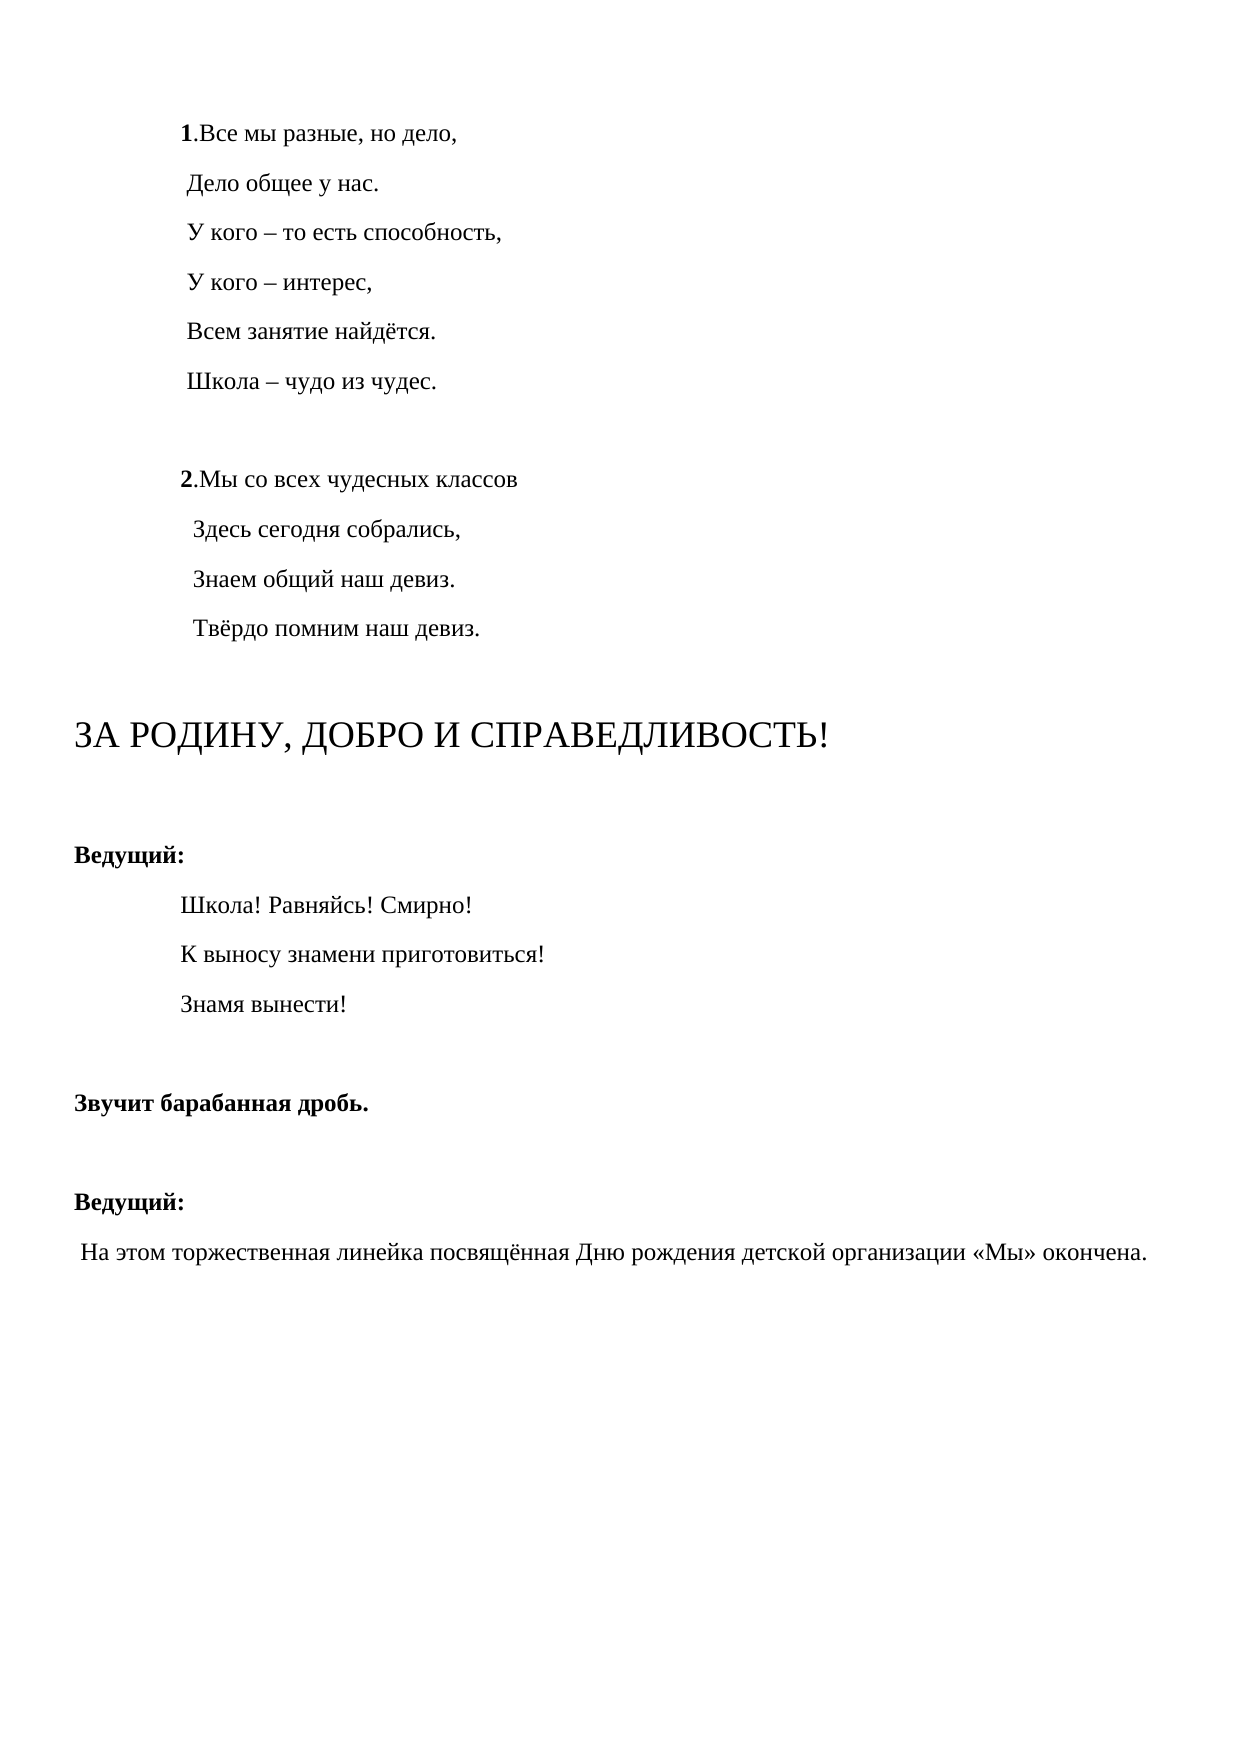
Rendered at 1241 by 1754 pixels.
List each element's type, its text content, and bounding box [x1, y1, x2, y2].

text Ведущий: [74, 1187, 1152, 1216]
text У кого – то есть способность, [74, 217, 1152, 246]
text Знамя вынести! [74, 989, 1152, 1018]
text Звучит барабанная дробь. [74, 1088, 1152, 1117]
text Здесь сегодня собрались, [74, 514, 1152, 543]
text Дело общее у нас. [74, 168, 1152, 196]
text У кого – интерес, [74, 267, 1152, 296]
text Школа – чудо из чудес. [74, 366, 1152, 395]
text Знаем общий наш девиз. [74, 564, 1152, 592]
text 1.Все мы разные, но дело, [74, 118, 1152, 147]
text На этом торжественная линейка посвящённая Дню рождения детской организации «Мы» окончена. [74, 1237, 1152, 1266]
text Школа! Равняйсь! Смирно! [74, 890, 1152, 919]
text 2.Мы со всех чудесных классов [74, 464, 1152, 493]
text К выносу знамени приготовиться! [74, 939, 1152, 968]
text Твёрдо помним наш девиз. [74, 613, 1152, 642]
text ЗА РОДИНУ, ДОБРО И СПРАВЕДЛИВОСТЬ! [74, 712, 1152, 756]
text Ведущий: [74, 840, 1152, 869]
text Всем занятие найдётся. [74, 316, 1152, 345]
